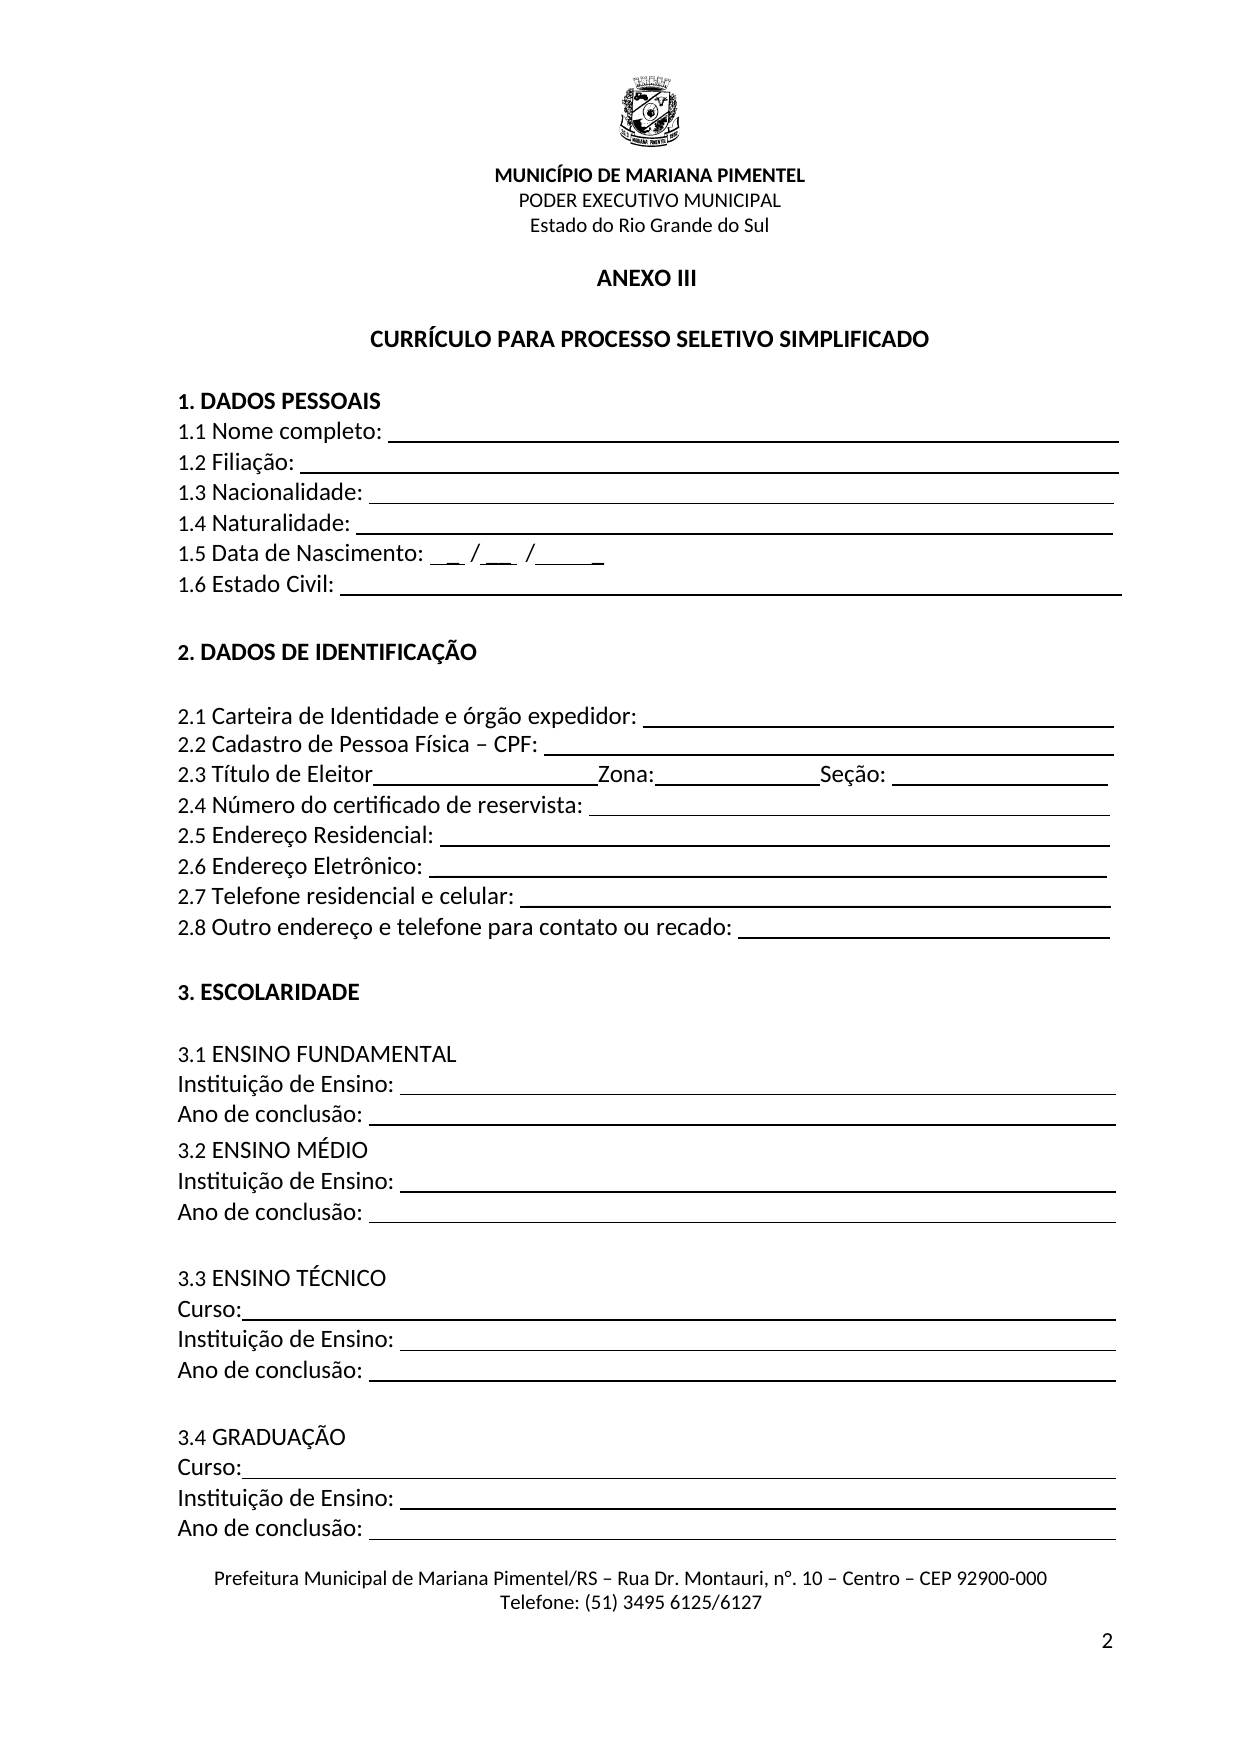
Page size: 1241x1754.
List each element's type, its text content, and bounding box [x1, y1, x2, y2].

list Cadastro de Pessoa Física – CPF: [177, 730, 1161, 758]
list Outro endereço e telefone para contato ou recado: [177, 911, 1161, 942]
list Data de Nascimento: _ / __ / _ [177, 538, 1161, 568]
list Endereço Residencial: [177, 819, 1161, 850]
text Instituição de Ensino: Ano de conclusão: [177, 1068, 1122, 1129]
list Carteira de Identidade e órgão expedidor: [177, 703, 1161, 730]
picture [619, 76, 680, 147]
list ENSINO TÉCNICO [177, 1262, 1161, 1293]
list Nome completo: [177, 415, 1161, 446]
list Título de Eleitor Zona: Seção: [177, 758, 1161, 789]
list Filiação: [177, 446, 1161, 476]
text Curso: Instituição de Ensino: Ano de conclusão: [177, 1452, 1126, 1543]
text CURRÍCULO PARA PROCESSO SELETIVO SIMPLIFICADO [142, 324, 1158, 354]
list Telefone residencial e celular: _______________________________________________ [177, 880, 1161, 911]
text Curso: Instituição de Ensino: Ano de conclusão: [177, 1293, 1125, 1384]
subtitle ANEXO III [142, 262, 807, 293]
list Nacionalidade: [177, 476, 1161, 507]
list GRADUAÇÃO [177, 1421, 1161, 1452]
list Estado Civil: [177, 568, 1161, 599]
list DADOS PESSOAIS [177, 385, 1161, 415]
subtitle DADOS DE IDENTIFICAÇÃO [177, 636, 1161, 666]
list Naturalidade: [177, 507, 1161, 538]
text Instituição de Ensino: Ano de conclusão: [177, 1165, 1122, 1226]
list ENSINO MÉDIO [177, 1134, 1161, 1165]
subtitle ESCOLARIDADE [177, 978, 1161, 1006]
list Número do certificado de reservista: [177, 789, 1161, 819]
list ENSINO FUNDAMENTAL [177, 1040, 1161, 1068]
list Endereço Eletrônico: ______________________________________________________ [177, 850, 1161, 880]
